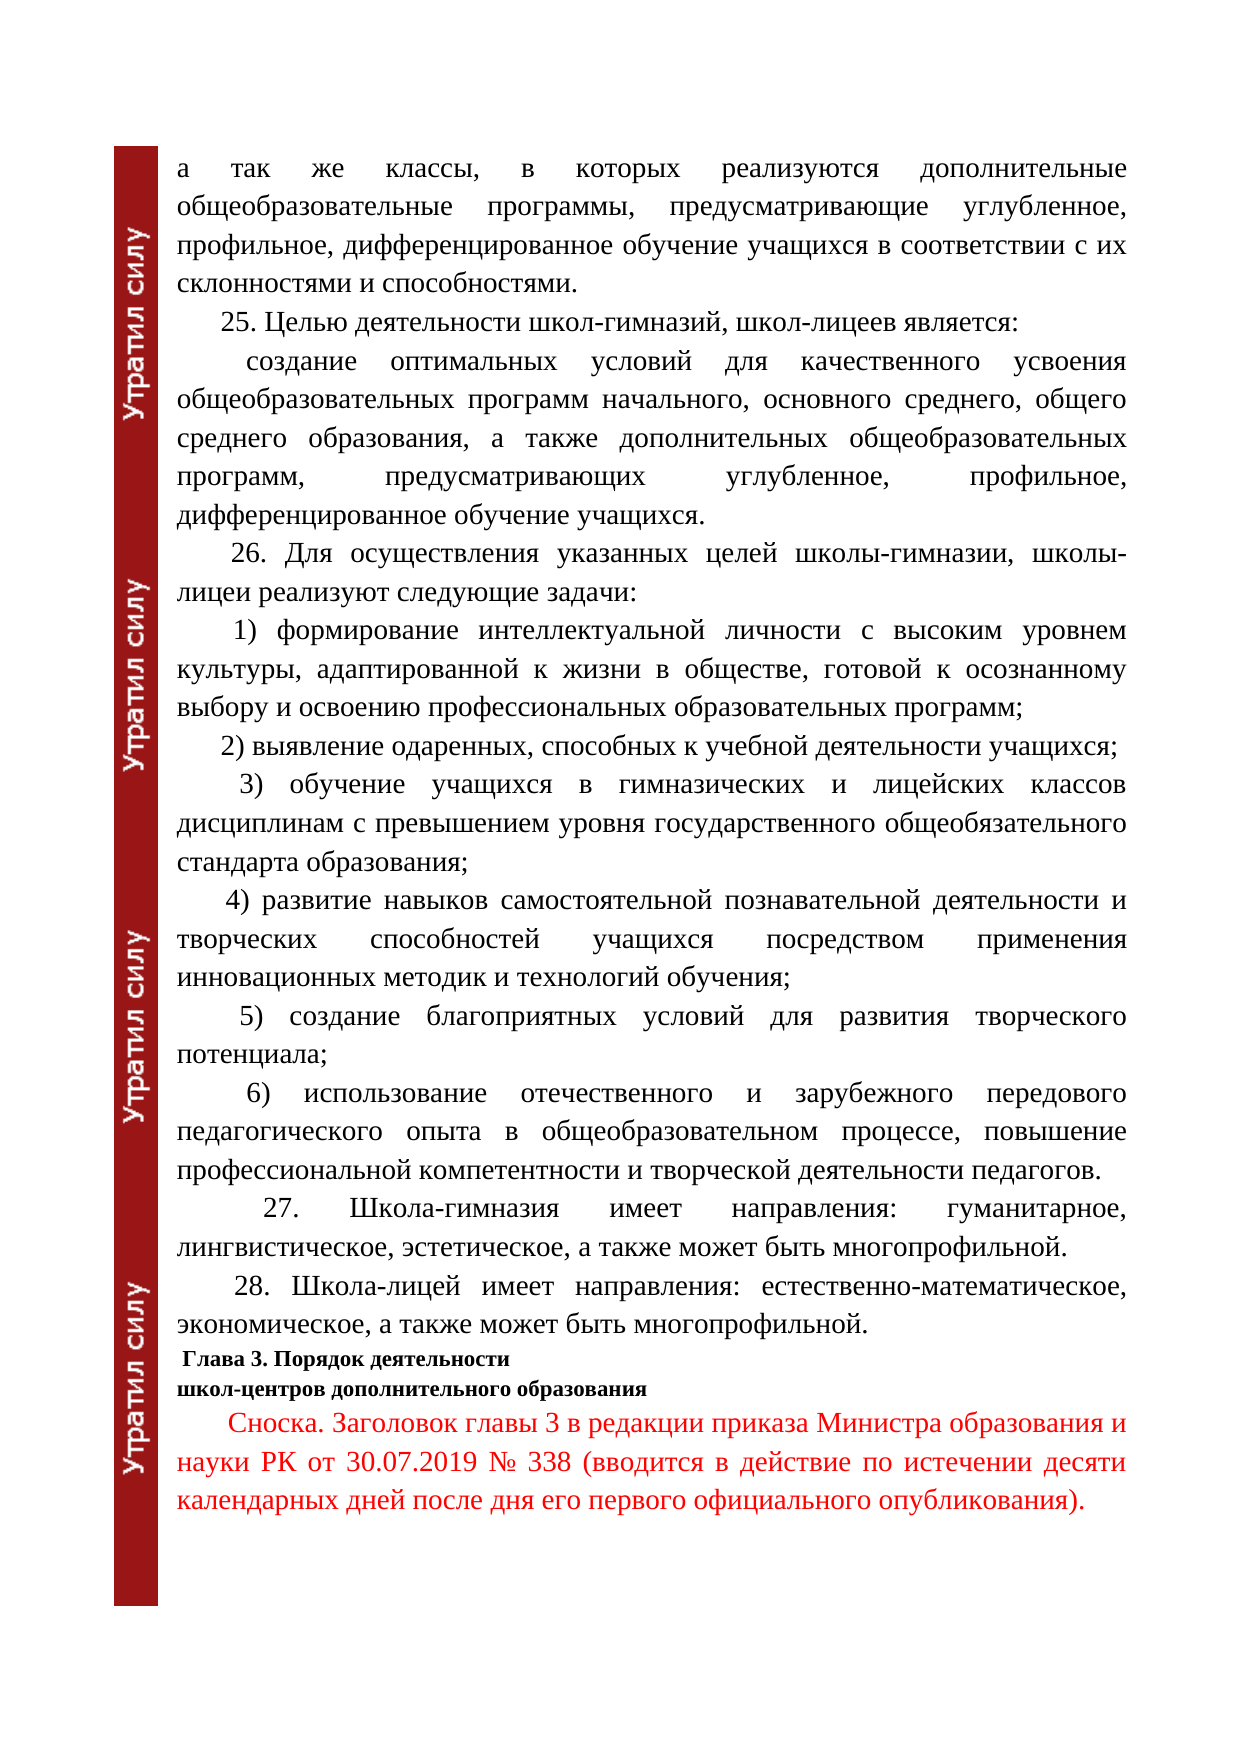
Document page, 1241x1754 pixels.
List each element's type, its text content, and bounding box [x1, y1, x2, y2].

text 5) создание благоприятных условий для развития творческого потенциала; [112, 998, 1128, 1070]
picture [114, 762, 158, 767]
text 3) обучение учащихся в гимназических и лицейских классов дисциплинам с превышением уровня государственного общеобязательного стандарта образования; [112, 767, 1128, 877]
text 2) выявление одаренных, способных к учебной деятельности учащихся; [112, 728, 1128, 762]
text 26. Для осуществления указанных целей школы-гимназии, школы-лицеи реализуют следующие задачи: [112, 535, 1128, 607]
picture [114, 299, 158, 304]
picture [114, 338, 158, 343]
text 25. Целью деятельности школ-гимназий, школ-лицеев является: [112, 304, 1128, 338]
picture [114, 993, 158, 998]
picture [114, 1263, 158, 1268]
picture [114, 1186, 158, 1191]
picture [114, 723, 158, 728]
text 27. Школа-гимназия имеет направления: гуманитарное, лингвистическое, эстетическое, а также может быть многопрофильной. [112, 1191, 1128, 1263]
picture [114, 1401, 158, 1405]
picture [114, 607, 158, 612]
picture [114, 1070, 158, 1075]
text Сноска. Заголовок главы 3 в редакции приказа Министра образования и науки РК от 30.07.2019 № 338 (вводится в действие по истечении десяти календарных дней после дня его первого официального опубликования). [112, 1405, 1128, 1516]
text 6) использование отечественного и зарубежного передового педагогического опыта в общеобразовательном процессе, повышение профессиональной компетентности и творческой деятельности педагогов. [112, 1075, 1128, 1186]
text 4) развитие навыков самостоятельной познавательной деятельности и творческих способностей учащихся посредством применения инновационных методик и технологий обучения; [112, 882, 1128, 993]
picture [114, 530, 158, 535]
picture [114, 1340, 158, 1345]
text создание оптимальных условий для качественного усвоения общеобразовательных программ начального, основного среднего, общего среднего образования, а также дополнительных общеобразовательных программ, предусматривающих углубленное, профильное, дифференцированное обучение учащихся. [112, 343, 1128, 530]
text 1) формирование интеллектуальной личности с высоким уровнем культуры, адаптированной к жизни в обществе, готовой к осознанному выбору и освоению профессиональных образовательных программ; [112, 612, 1128, 723]
text 28. Школа-лицей имеет направления: естественно-математическое, экономическое, а также может быть многопрофильной. [112, 1268, 1128, 1340]
text Глава 3. Порядок деятельности школ-центров дополнительного образования [112, 1345, 1128, 1401]
picture [114, 146, 158, 150]
picture [114, 1516, 158, 1606]
picture [114, 877, 158, 882]
